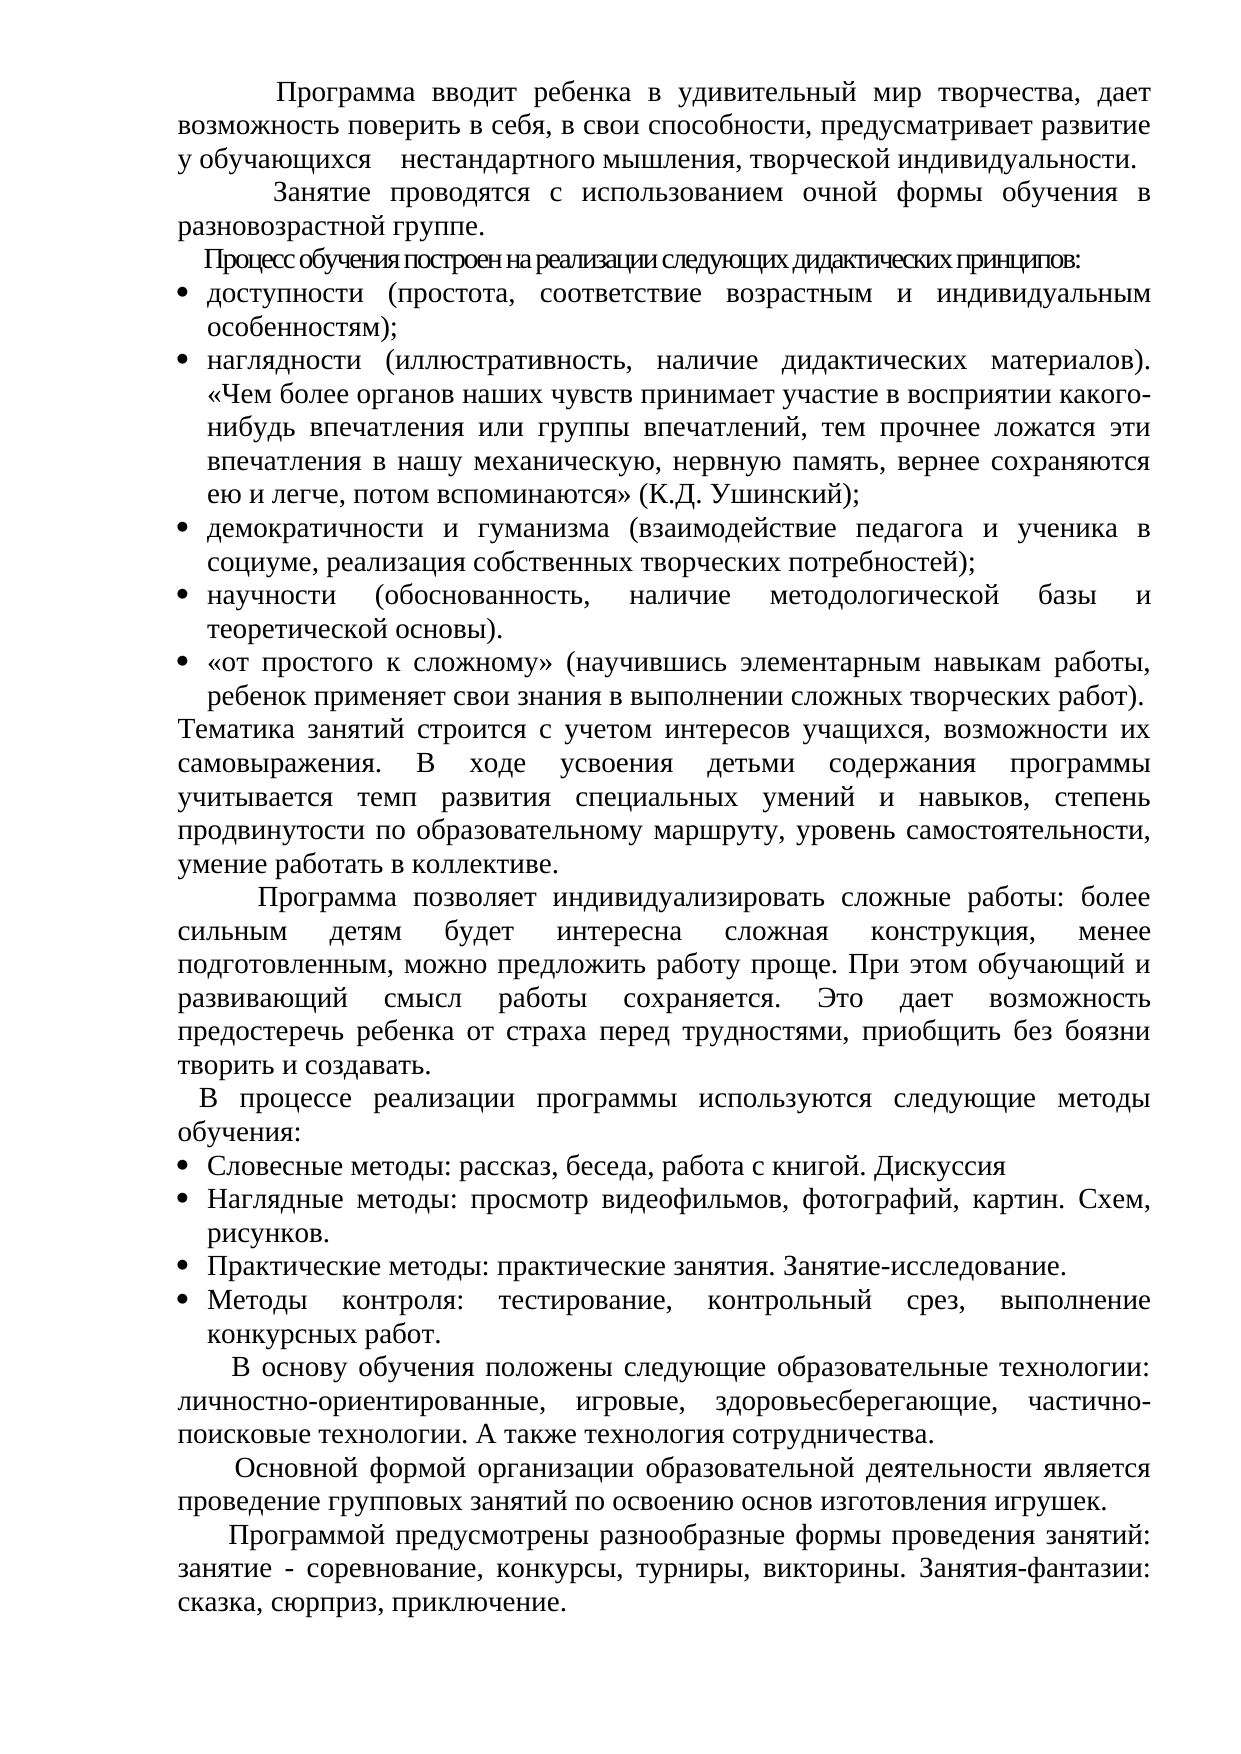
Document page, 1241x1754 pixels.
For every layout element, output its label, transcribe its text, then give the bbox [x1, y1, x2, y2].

list Словесные методы: рассказ, беседа, работа с книгой. Дискуссия [177, 1148, 1152, 1181]
list наглядности (иллюстративность, наличие дидактических материалов). «Чем более органов наших чувств принимает участие в восприятии какого-нибудь впечатления или группы впечатлений, тем прочнее ложатся эти впечатления в нашу механическую, нервную память, вернее сохраняются ею и легче, потом вспоминаются» (К.Д. Ушинский); [177, 342, 1152, 510]
text Программа позволяет индивидуализировать сложные работы: более сильным детям будет интересна сложная конструкция, менее подготовленным, можно предложить работу проще. При этом обучающий и развивающий смысл работы сохраняется. Это дает возможность предостеречь ребенка от страха перед трудностями, приобщить без боязни творить и создавать. [177, 879, 1152, 1081]
text Основной формой организации образовательной деятельности является проведение групповых занятий по освоению основ изготовления игрушек. [177, 1483, 1152, 1517]
text Занятие проводятся с использованием очной формы обучения в разновозрастной группе. [177, 174, 1152, 242]
text Программа вводит ребенка в удивительный мир творчества, дает возможность поверить в себя, в свои способности, предусматривает развитие у обучающихся нестандартного мышления, творческой индивидуальности. [177, 74, 1152, 174]
list научности (обоснованность, наличие методологической базы и теоретической основы). [177, 577, 1152, 644]
text Программой предусмотрены разнообразные формы проведения занятий: занятие - соревнование, конкурсы, турниры, викторины. Занятия-фантазии: сказка, сюрприз, приключение. [177, 1517, 1152, 1618]
list доступности (простота, соответствие возрастным и индивидуальным особенностям); [177, 275, 1152, 342]
list Наглядные методы: просмотр видеофильмов, фотографий, картин. Схем, рисунков. [177, 1181, 1152, 1248]
list Методы контроля: тестирование, контрольный срез, выполнение конкурсных работ. [177, 1282, 1152, 1349]
text В основу обучения положены следующие образовательные технологии: личностно-ориентированные, игровые, здоровьесберегающие, частично-поисковые технологии. А также технология сотрудничества. [177, 1349, 1152, 1450]
list демократичности и гуманизма (взаимодействие педагога и ученика в социуме, реализация собственных творческих потребностей); [177, 510, 1152, 577]
list «от простого к сложному» (научившись элементарным навыкам работы, ребенок применяет свои знания в выполнении сложных творческих работ). [177, 644, 1152, 712]
list Практические методы: практические занятия. Занятие-исследование. [177, 1248, 1152, 1282]
text Тематика занятий строится с учетом интересов учащихся, возможности их самовыражения. В ходе усвоения детьми содержания программы учитывается темп развития специальных умений и навыков, степень продвинутости по образовательному маршруту, уровень самостоятельности, умение работать в коллективе. [177, 712, 1152, 879]
text В процессе реализации программы используются следующие методы обучения: [177, 1081, 1152, 1148]
text Процесс обучения построен на реализации следующих дидактических принципов: [177, 242, 1152, 275]
